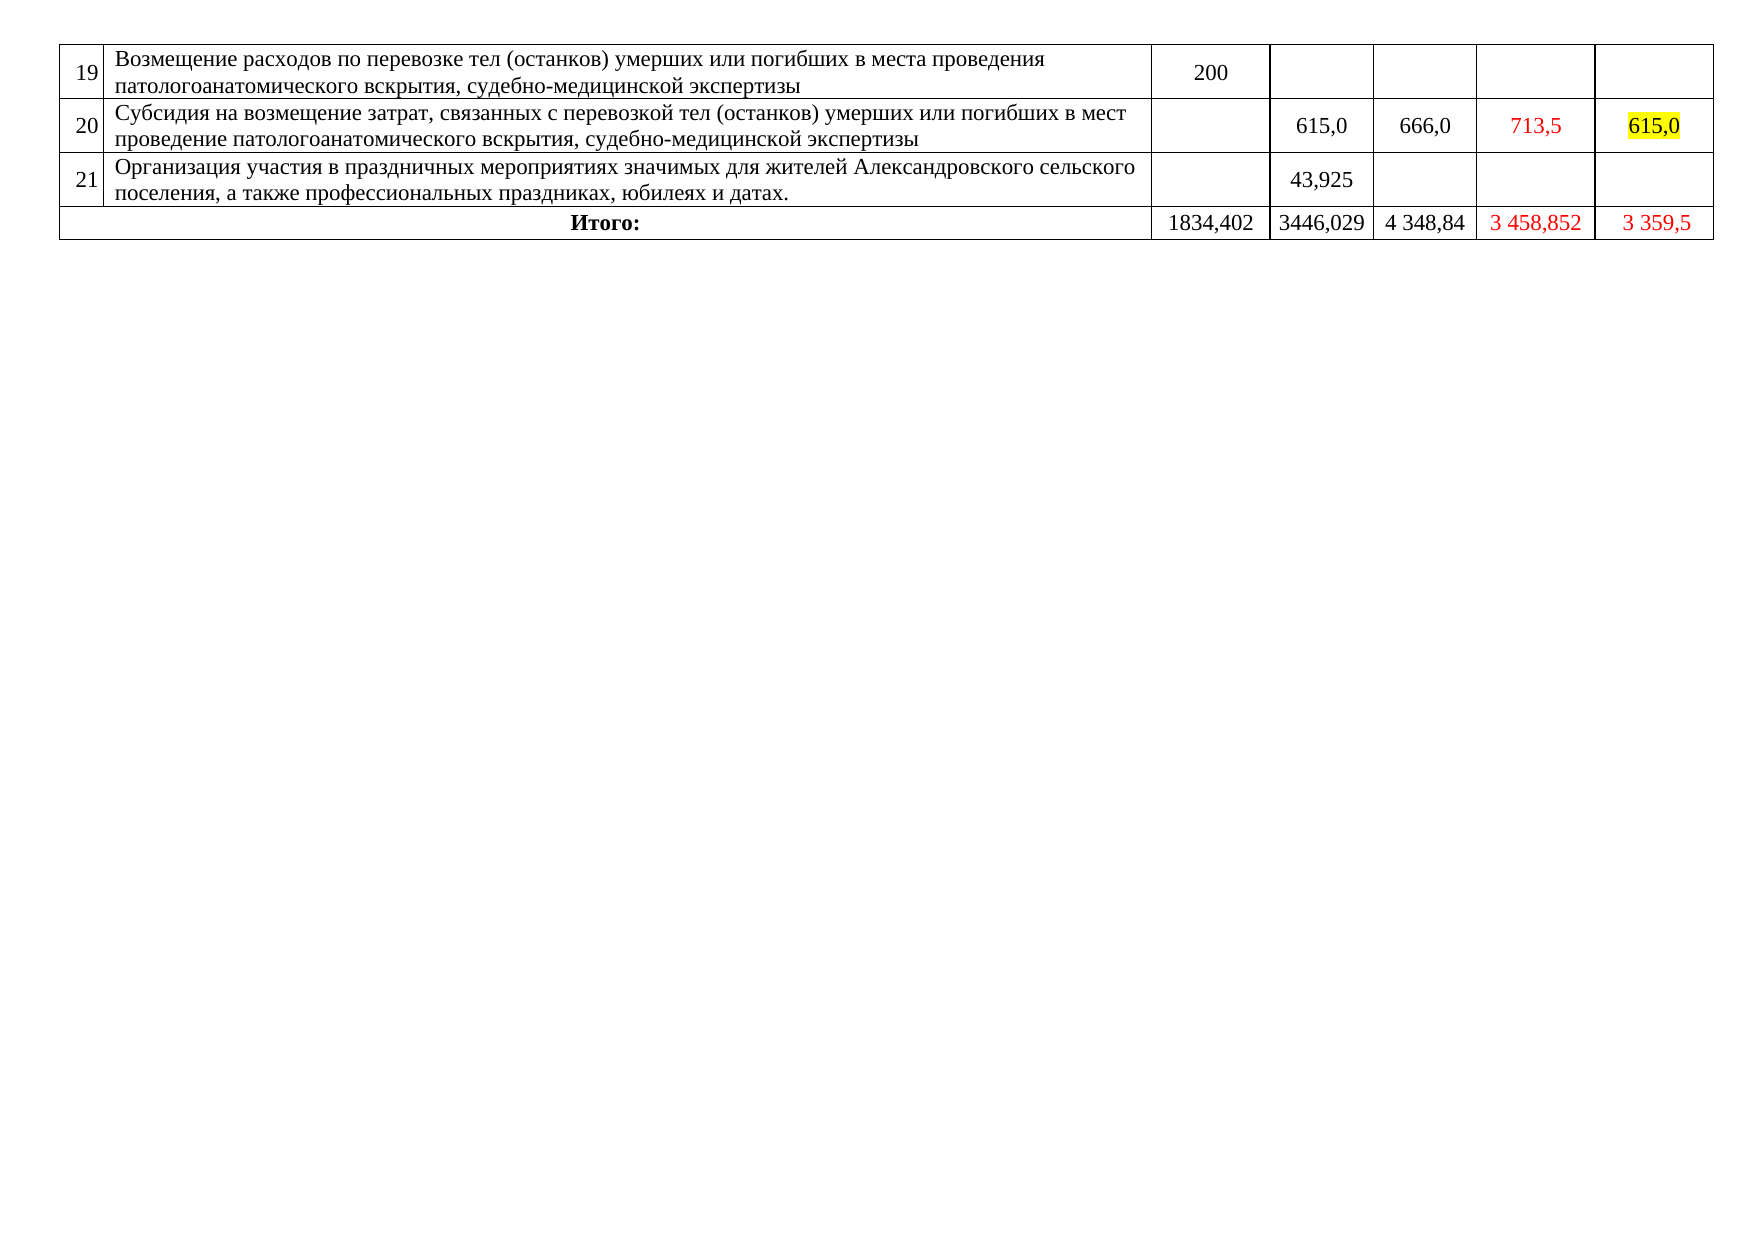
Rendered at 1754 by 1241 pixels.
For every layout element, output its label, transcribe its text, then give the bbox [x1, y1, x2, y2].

table_cell [1374, 45, 1476, 98]
table_cell [1596, 45, 1713, 98]
table_cell [1596, 153, 1713, 206]
table_cell 1834,402 [1152, 207, 1269, 238]
table_cell 21 [60, 153, 103, 206]
table_cell 4 348,84 [1374, 207, 1476, 238]
table_cell [1477, 153, 1594, 206]
table_cell [1374, 153, 1476, 206]
table_cell 3 458,852 [1477, 207, 1594, 238]
table_cell Итого: [60, 207, 1151, 238]
table_cell [1152, 99, 1269, 152]
table_cell 615,0 [1596, 99, 1713, 152]
table_cell 20 [60, 99, 103, 152]
table_cell Организация участия в праздничных мероприятиях значимых для жителей Александровского сельского поселения, а также профессиональных праздниках, юбилеях и датах. [104, 153, 1151, 206]
table_cell 3446,029 [1271, 207, 1373, 238]
table_cell 19 [60, 45, 103, 98]
table_cell [1477, 45, 1594, 98]
table_cell 713,5 [1477, 99, 1594, 152]
table_cell 666,0 [1374, 99, 1476, 152]
table_cell 43,925 [1271, 153, 1373, 206]
table_cell Субсидия на возмещение затрат, связанных с перевозкой тел (останков) умерших или погибших в мест проведение патологоанатомического вскрытия, судебно-медицинской экспертизы [104, 99, 1151, 152]
table_cell 615,0 [1271, 99, 1373, 152]
table_cell [1271, 45, 1373, 98]
table_cell 200 [1152, 45, 1269, 98]
table_cell [1152, 153, 1269, 206]
table_cell 3 359,5 [1596, 207, 1713, 238]
table_cell Возмещение расходов по перевозке тел (останков) умерших или погибших в места проведения патологоанатомического вскрытия, судебно-медицинской экспертизы [104, 45, 1151, 98]
